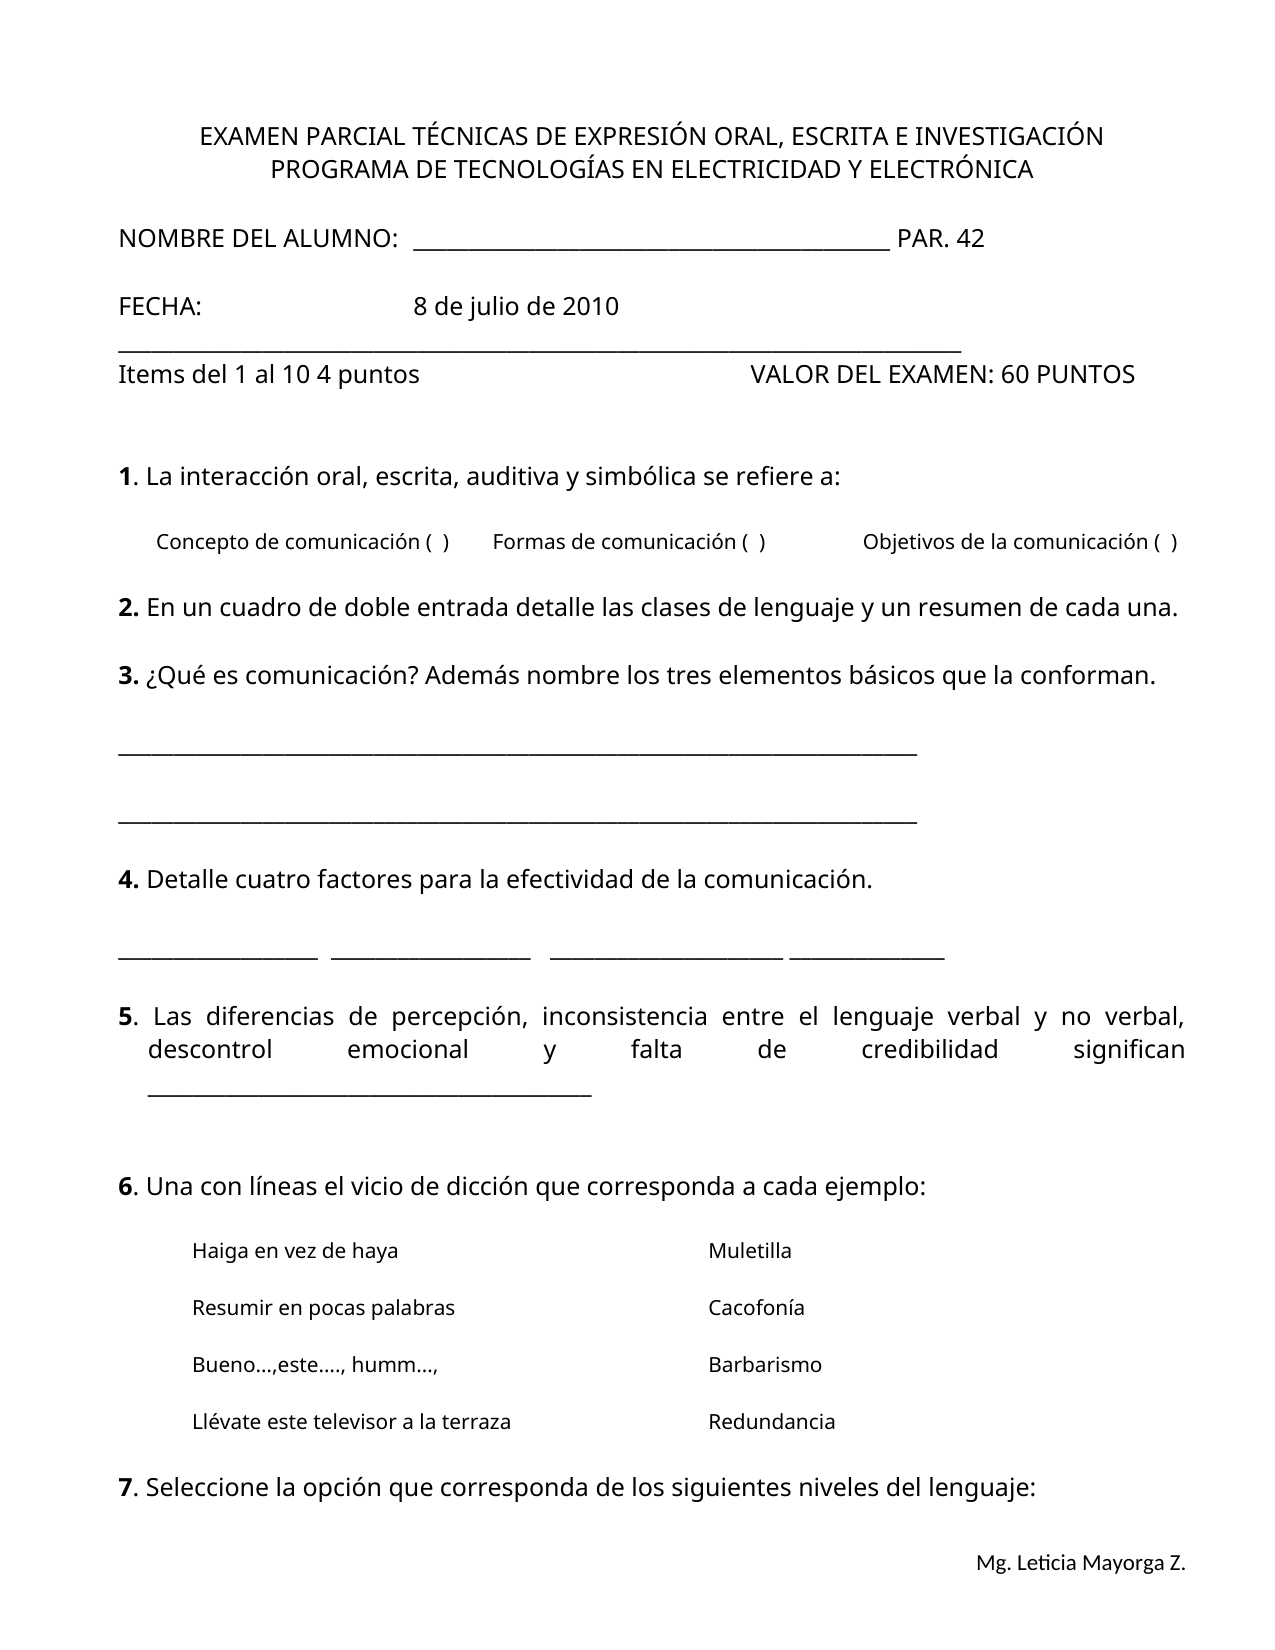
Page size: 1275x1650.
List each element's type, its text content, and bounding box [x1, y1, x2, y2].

text __________________ __________________ _____________________ ______________ [118, 930, 1186, 964]
text Bueno…,este…., humm…, Barbarismo [118, 1350, 1186, 1379]
text 6. Una con líneas el vicio de dicción que corresponda a cada ejemplo: [118, 1168, 1186, 1202]
text 4. Detalle cuatro factores para la efectividad de la comunicación. [118, 862, 1186, 896]
text 5. Las diferencias de percepción, inconsistencia entre el lenguaje verbal y no verbal, descontrol emocional y falta de credibilidad significan ________________________________________ [118, 998, 1186, 1100]
text Haiga en vez de haya Muletilla [118, 1237, 1186, 1265]
text Concepto de comunicación ( ) Formas de comunicación ( ) Objetivos de la comunicación ( ) [118, 527, 1186, 555]
text ________________________________________________________________________ [118, 794, 1186, 828]
text FECHA: 8 de julio de 2010 [118, 288, 1186, 322]
text 1. La interacción oral, escrita, auditiva y simbólica se refiere a: [118, 459, 1186, 493]
text NOMBRE DEL ALUMNO: ___________________________________________ PAR. 42 [118, 220, 1186, 254]
text ____________________________________________________________________________ [118, 322, 1186, 357]
text ________________________________________________________________________ [118, 726, 1186, 760]
text PROGRAMA DE TECNOLOGÍAS EN ELECTRICIDAD Y ELECTRÓNICA [118, 152, 1186, 186]
text EXAMEN PARCIAL TÉCNICAS DE EXPRESIÓN ORAL, ESCRITA E INVESTIGACIÓN [118, 118, 1186, 152]
text Llévate este televisor a la terraza Redundancia [118, 1407, 1186, 1436]
text 3. ¿Qué es comunicación? Además nombre los tres elementos básicos que la conforman. [118, 657, 1186, 692]
text 7. Seleccione la opción que corresponda de los siguientes niveles del lenguaje: [118, 1470, 1186, 1504]
text Resumir en pocas palabras Cacofonía [118, 1293, 1186, 1322]
text Items del 1 al 10 4 puntos VALOR DEL EXAMEN: 60 PUNTOS [118, 357, 1186, 391]
text 2. En un cuadro de doble entrada detalle las clases de lenguaje y un resumen de cada una. [118, 589, 1186, 623]
